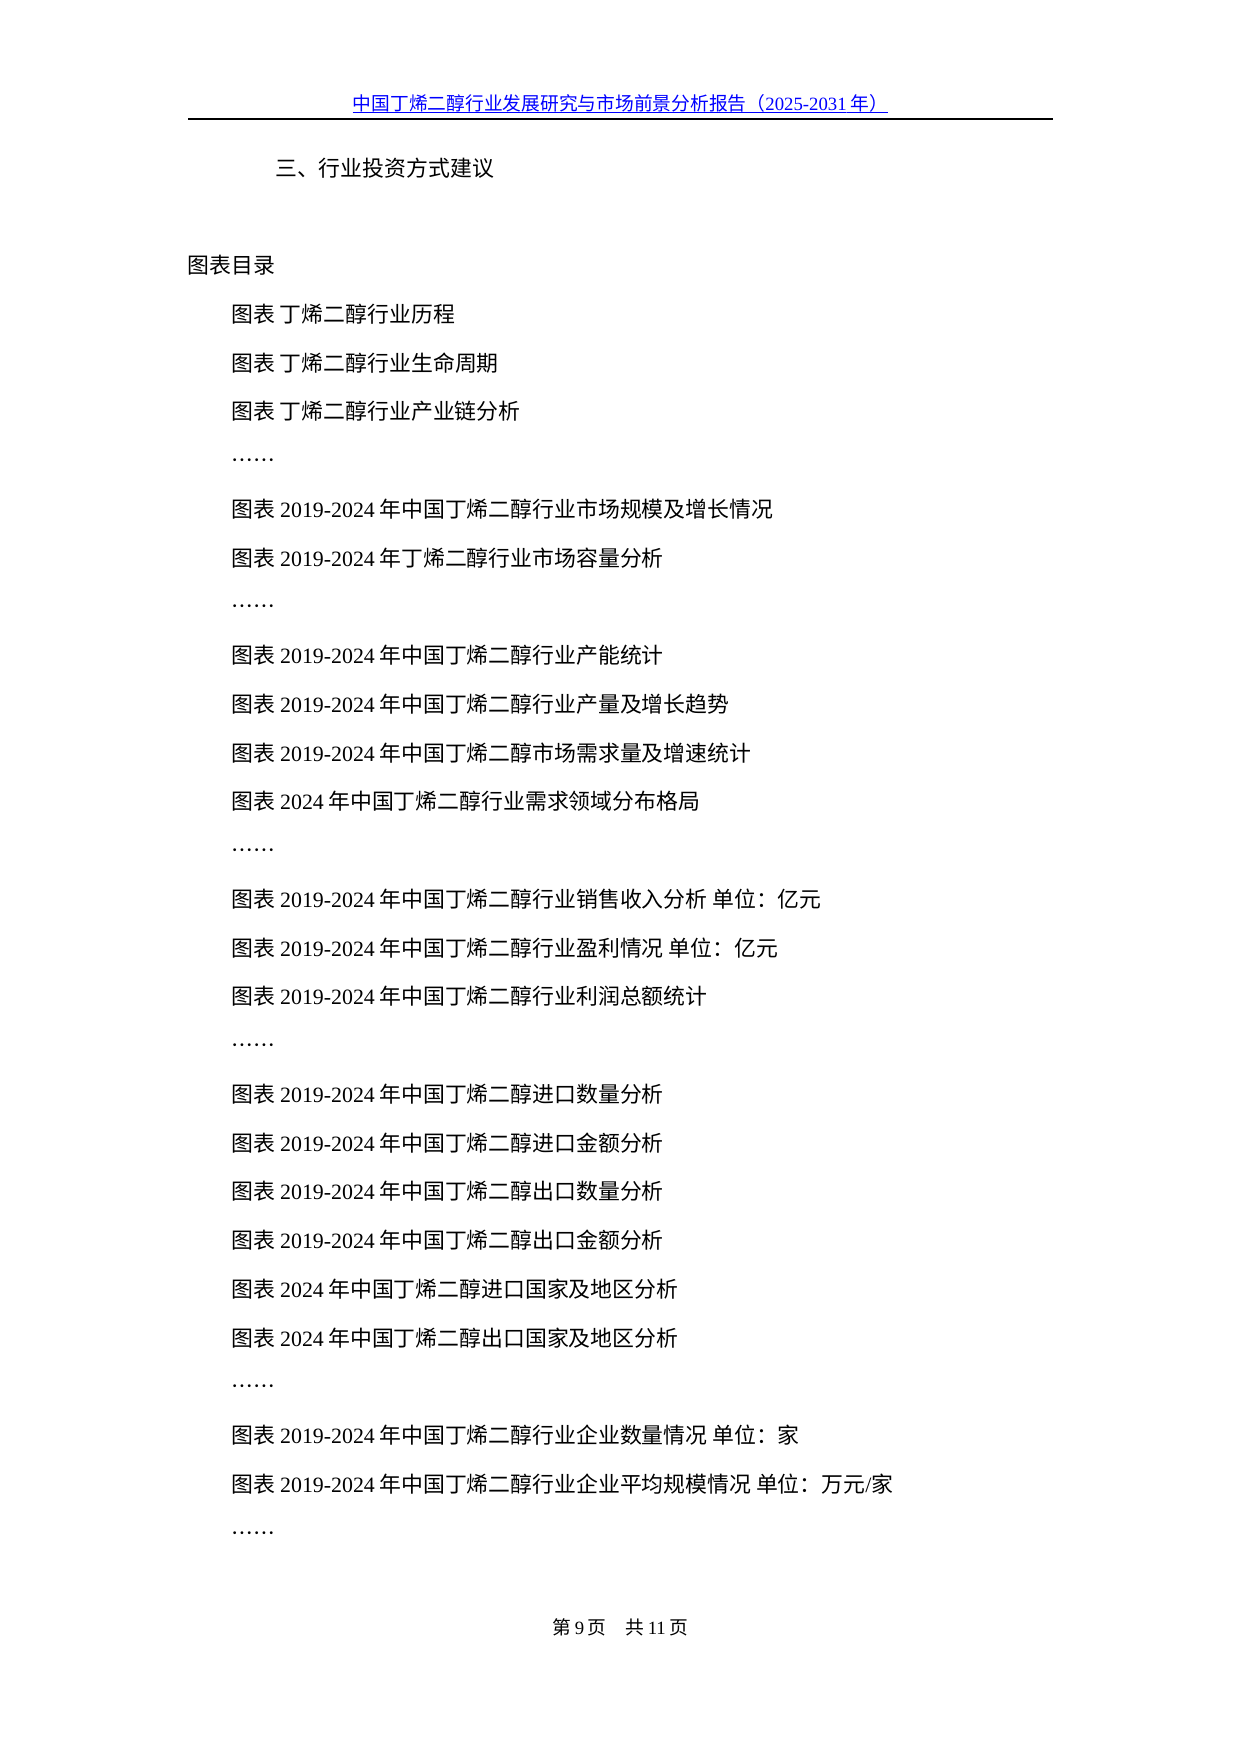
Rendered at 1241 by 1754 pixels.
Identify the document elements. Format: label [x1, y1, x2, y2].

text [187, 150, 1053, 1548]
